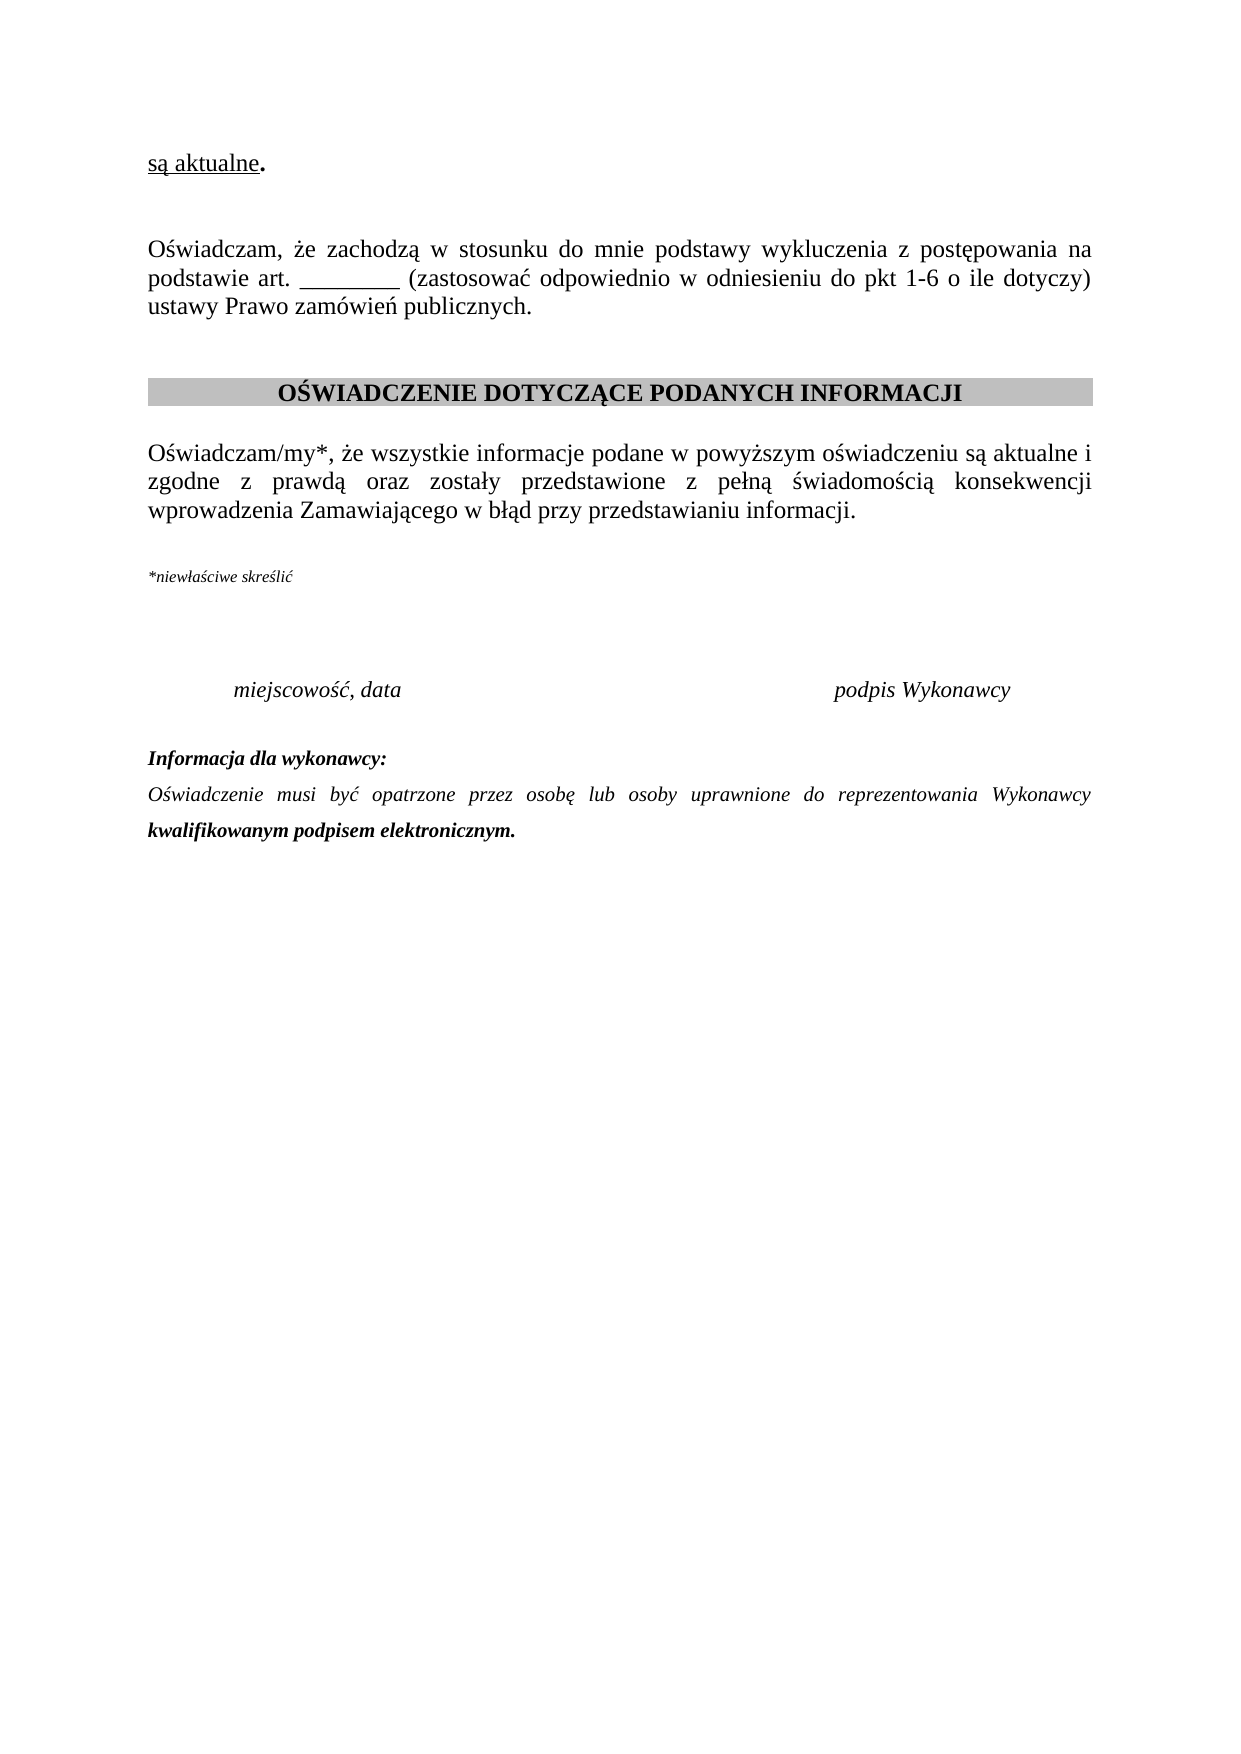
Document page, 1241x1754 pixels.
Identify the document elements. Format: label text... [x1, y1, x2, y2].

text miejscowość, data podpis Wykonawcy [148, 676, 1093, 703]
text Oświadczam, że zachodzą w stosunku do mnie podstawy wykluczenia z postępowania na podstawie art. ________ (zastosować odpowiednio w odniesieniu do pkt 1-6 o ile dotyczy) ustawy Prawo zamówień publicznych. [148, 234, 1093, 320]
text *niewłaściwe skreślić [148, 567, 1093, 586]
text Oświadczam/my*, że wszystkie informacje podane w powyższym oświadczeniu są aktualne i zgodne z prawdą oraz zostały przedstawione z pełną świadomością konsekwencji wprowadzenia Zamawiającego w błąd przy przedstawianiu informacji. [148, 438, 1093, 524]
text Oświadczenie musi być opatrzone przez osobę lub osoby uprawnione do reprezentowania Wykonawcy kwalifikowanym podpisem elektronicznym. [148, 782, 1093, 842]
text są aktualne. [148, 148, 1093, 176]
text OŚWIADCZENIE DOTYCZĄCE PODANYCH INFORMACJI [148, 378, 1093, 406]
text Informacja dla wykonawcy: [148, 746, 1093, 770]
